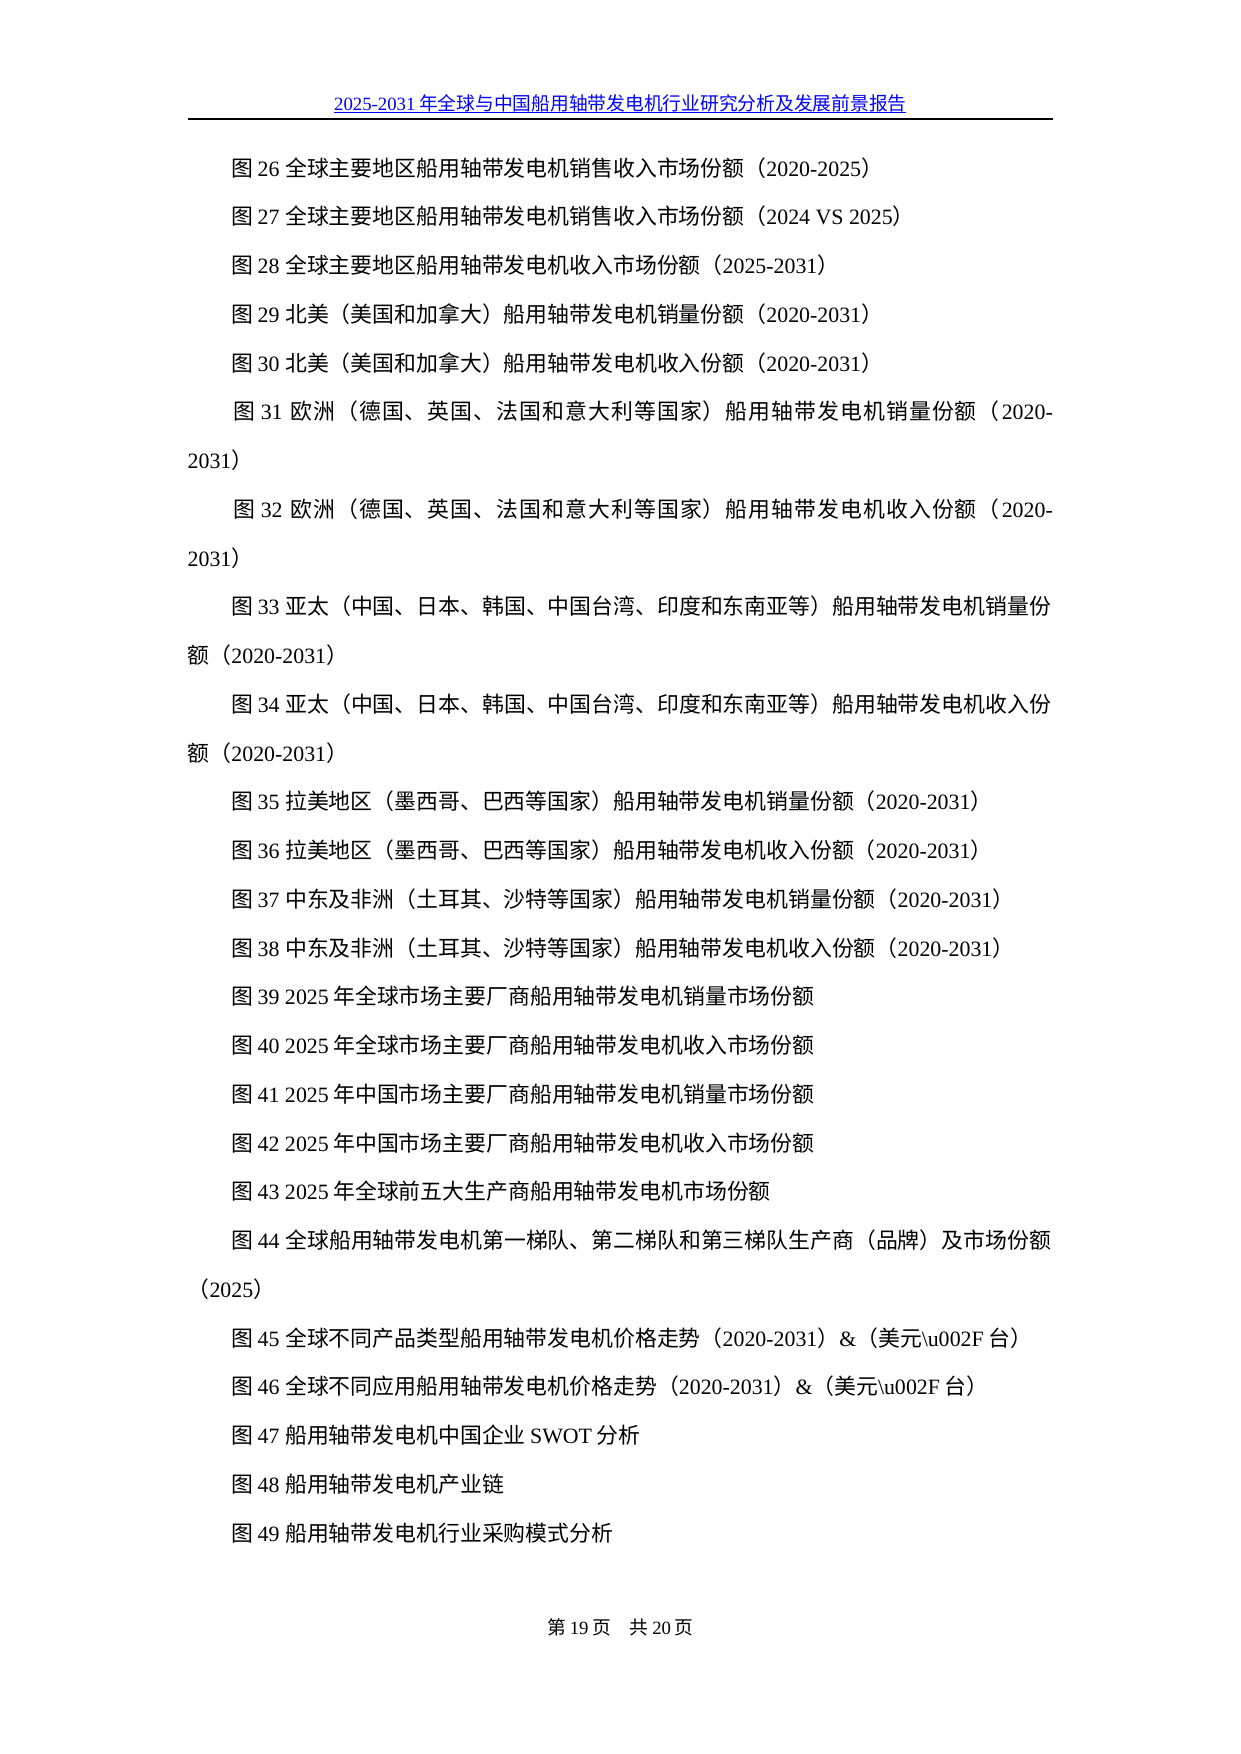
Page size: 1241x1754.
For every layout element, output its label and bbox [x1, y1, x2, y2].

text [187, 150, 1053, 1548]
